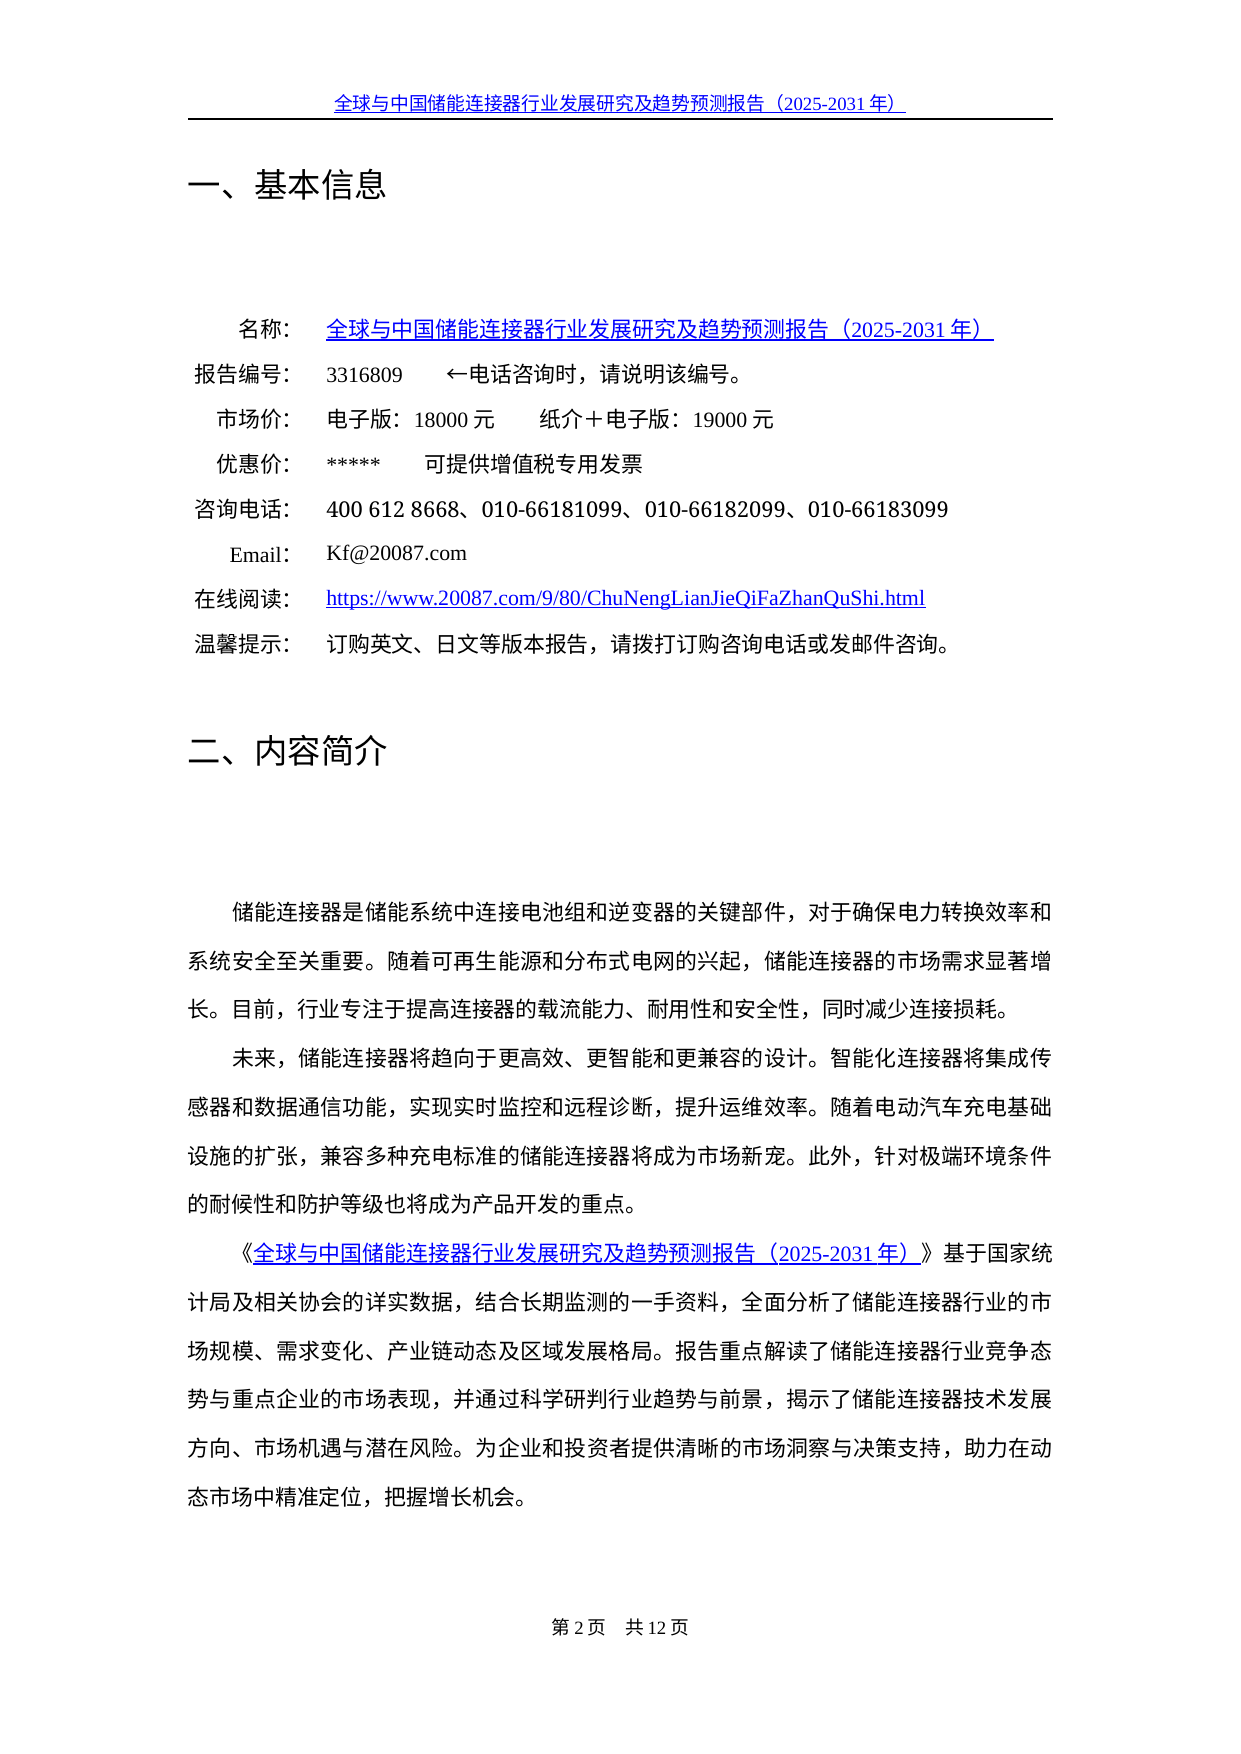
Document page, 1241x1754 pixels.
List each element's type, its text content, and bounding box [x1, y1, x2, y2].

table_cell 报告编号： [167, 357, 315, 402]
table_cell 订购英文、日文等版本报告，请拨打订购咨询电话或发邮件咨询。 [315, 627, 1073, 672]
table_cell 在线阅读： [167, 582, 315, 627]
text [187, 894, 1053, 1512]
table_cell 市场价： [167, 402, 315, 447]
title 一、基本信息 [187, 150, 1053, 215]
table_cell ***** 可提供增值税专用发票 [315, 447, 1073, 492]
table_cell [315, 582, 1073, 627]
table_header 名称： [167, 312, 315, 357]
table_cell 400 612 8668、010-66181099、010-66182099、010-66183099 [315, 492, 1073, 537]
table_cell 咨询电话： [167, 492, 315, 537]
table_cell 3316809 ←电话咨询时，请说明该编号。 [315, 357, 1073, 402]
table_header 全球与中国储能连接器行业发展研究及趋势预测报告（2025-2031年） [315, 312, 1073, 357]
title 二、内容简介 [187, 717, 1053, 782]
table_cell 温馨提示： [167, 627, 315, 672]
table_cell Kf@20087.com [315, 537, 1073, 582]
table_cell 电子版：18000 元 纸介＋电子版：19000 元 [315, 402, 1073, 447]
table_cell Email： [167, 537, 315, 582]
table_cell 优惠价： [167, 447, 315, 492]
